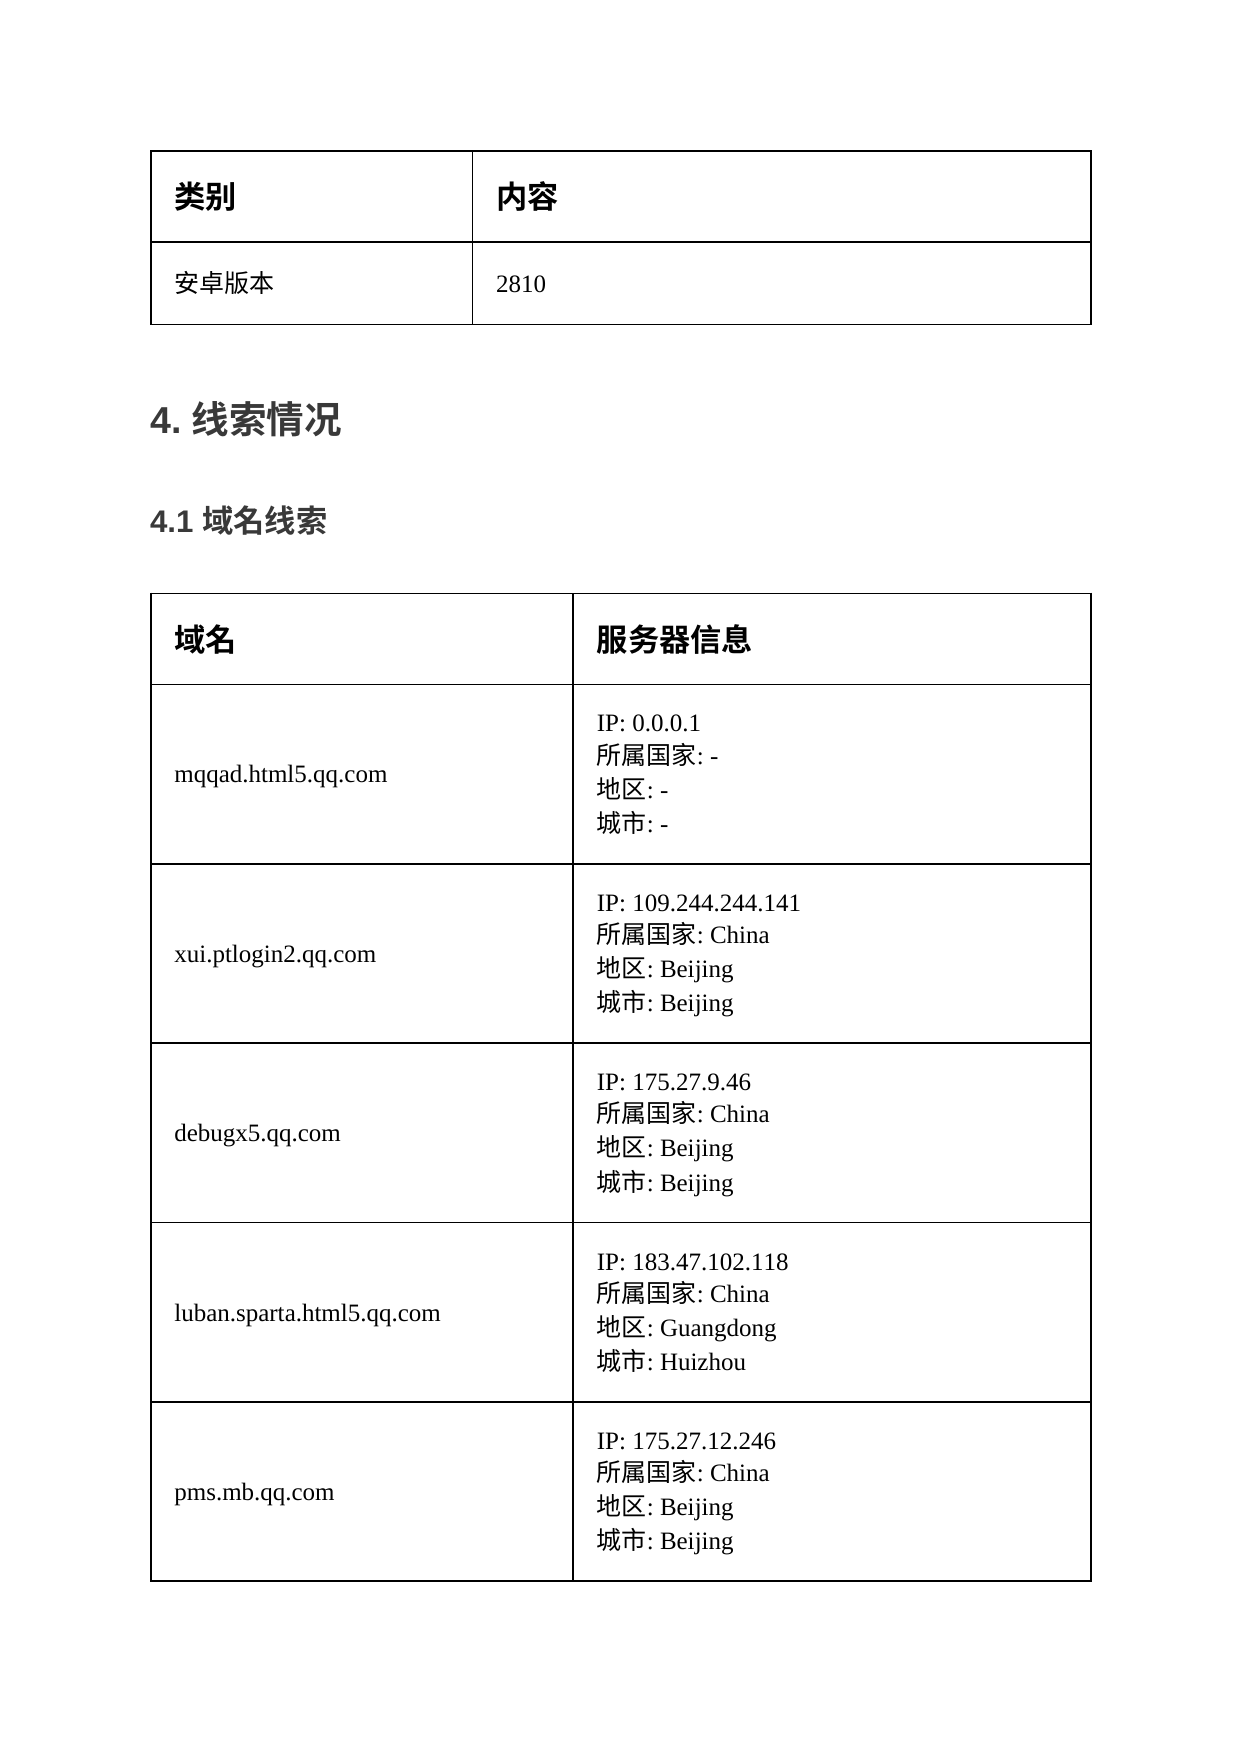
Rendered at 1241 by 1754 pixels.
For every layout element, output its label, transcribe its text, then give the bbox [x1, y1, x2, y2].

subtitle 4.1 域名线索 [150, 499, 1090, 542]
table_cell IP: 175.27.12.246 所属国家: China 地区: Beijing 城市: Beijing [574, 1403, 1090, 1580]
table_header 域名 [152, 594, 572, 683]
table_cell 2810 [473, 243, 1090, 323]
table_header 类别 [152, 152, 472, 241]
table_header 服务器信息 [574, 594, 1090, 683]
table_cell 安卓版本 [152, 243, 472, 323]
table_cell IP: 0.0.0.1 所属国家: - 地区: - 城市: - [574, 685, 1090, 863]
table_cell pms.mb.qq.com [152, 1403, 572, 1580]
table_cell xui.ptlogin2.qq.com [152, 865, 572, 1042]
table_cell IP: 109.244.244.141 所属国家: China 地区: Beijing 城市: Beijing [574, 865, 1090, 1042]
table_cell debugx5.qq.com [152, 1044, 572, 1222]
table_cell IP: 175.27.9.46 所属国家: China 地区: Beijing 城市: Beijing [574, 1044, 1090, 1222]
table_cell IP: 183.47.102.118 所属国家: China 地区: Guangdong 城市: Huizhou [574, 1223, 1090, 1401]
table_header 内容 [473, 152, 1090, 241]
table_cell luban.sparta.html5.qq.com [152, 1223, 572, 1401]
table_cell mqqad.html5.qq.com [152, 685, 572, 863]
subtitle 4. 线索情况 [150, 394, 1090, 445]
